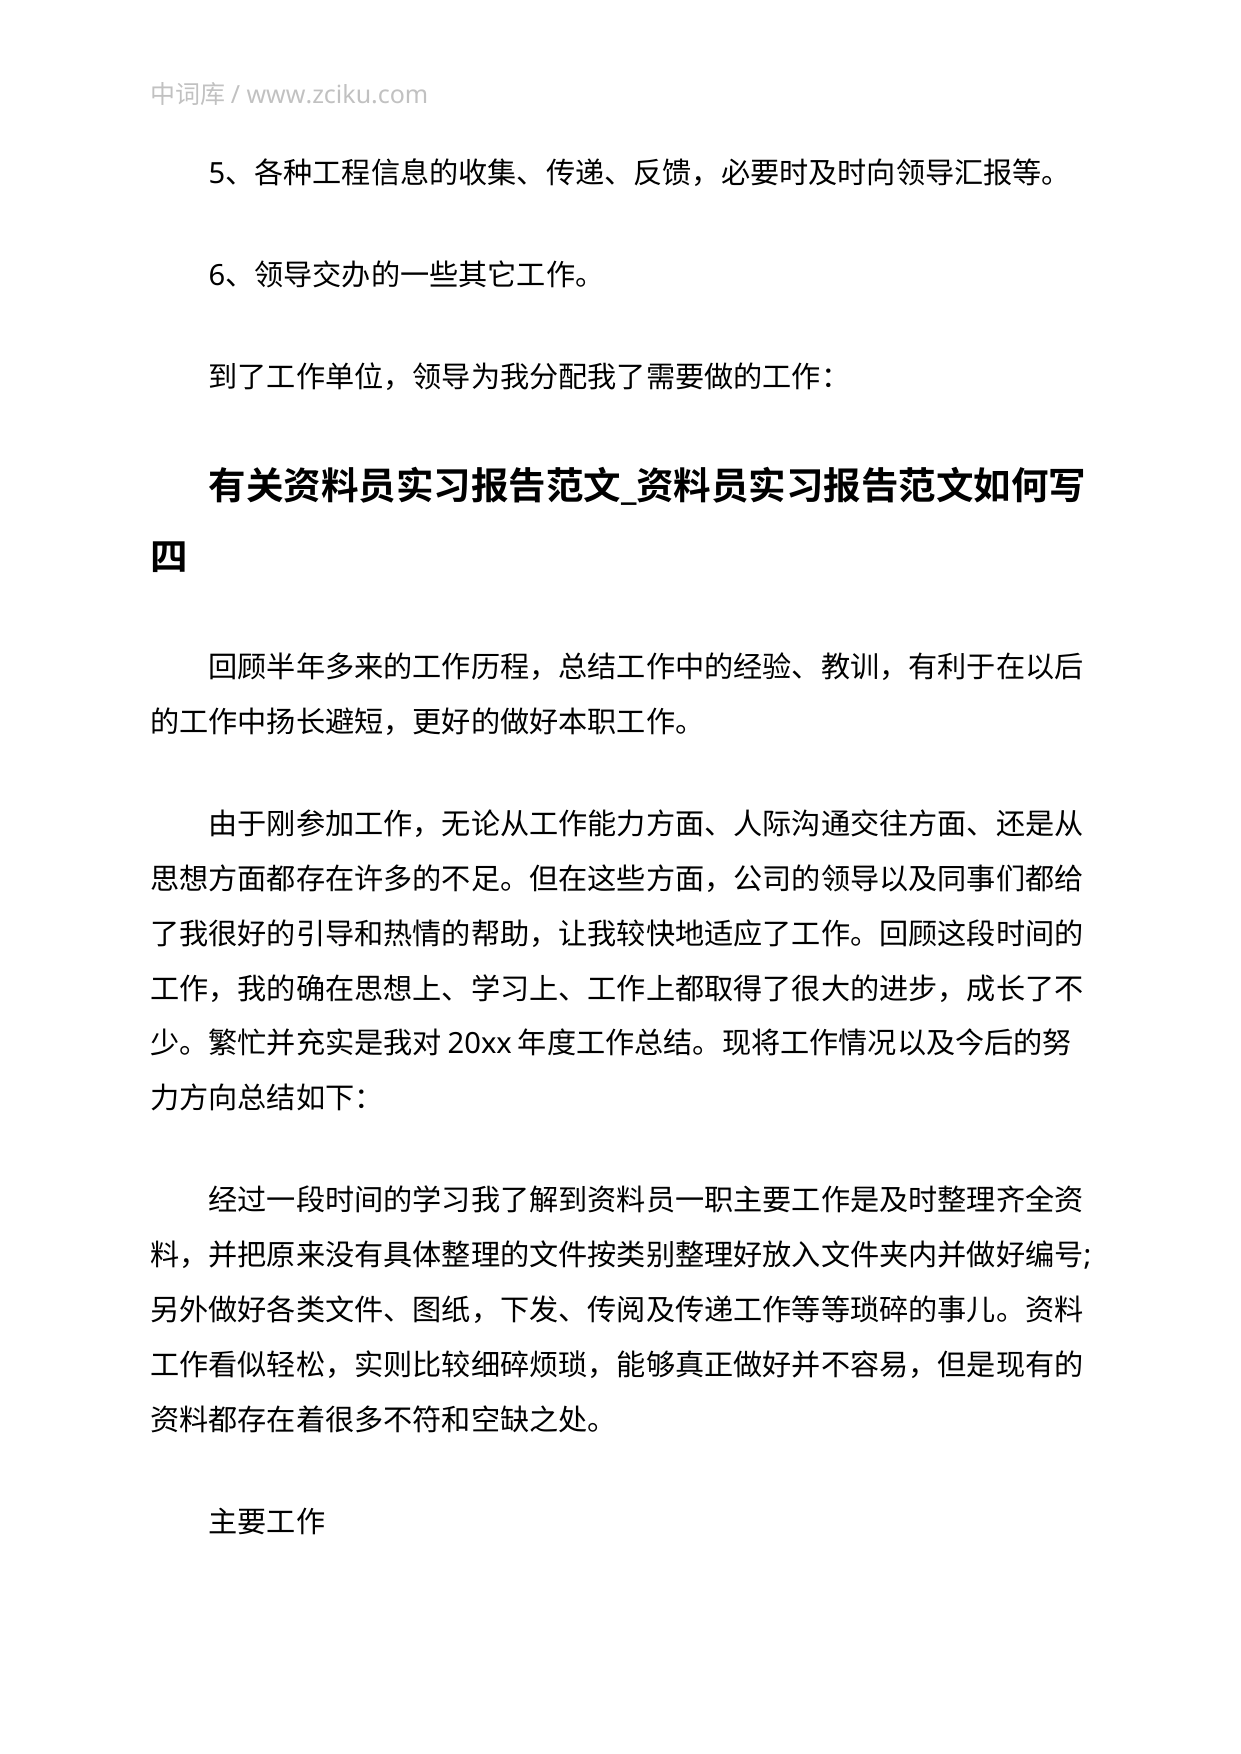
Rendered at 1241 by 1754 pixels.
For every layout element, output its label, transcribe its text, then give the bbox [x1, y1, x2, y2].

text 主要工作 [150, 1498, 1090, 1541]
text 到了工作单位，领导为我分配我了需要做的工作： [150, 354, 1090, 396]
text 由于刚参加工作，无论从工作能力方面、人际沟通交往方面、还是从思想方面都存在许多的不足。但在这些方面，公司的领导以及同事们都给了我很好的引导和热情的帮助，让我较快地适应了工作。回顾这段时间的工作，我的确在思想上、学习上、工作上都取得了很大的进步，成长了不少。繁忙并充实是我对20xx年度工作总结。现将工作情况以及今后的努力方向总结如下： [150, 801, 1090, 1117]
text 5、各种工程信息的收集、传递、反馈，必要时及时向领导汇报等。 [150, 150, 1090, 192]
text 回顾半年多来的工作历程，总结工作中的经验、教训，有利于在以后的工作中扬长避短，更好的做好本职工作。 [150, 644, 1090, 741]
text 经过一段时间的学习我了解到资料员一职主要工作是及时整理齐全资料，并把原来没有具体整理的文件按类别整理好放入文件夹内并做好编号;另外做好各类文件、图纸，下发、传阅及传递工作等等琐碎的事儿。资料工作看似轻松，实则比较细碎烦琐，能够真正做好并不容易，但是现有的资料都存在着很多不符和空缺之处。 [150, 1177, 1090, 1439]
text 有关资料员实习报告范文_资料员实习报告范文如何写四 [150, 456, 1090, 581]
text 6、领导交办的一些其它工作。 [150, 252, 1090, 294]
